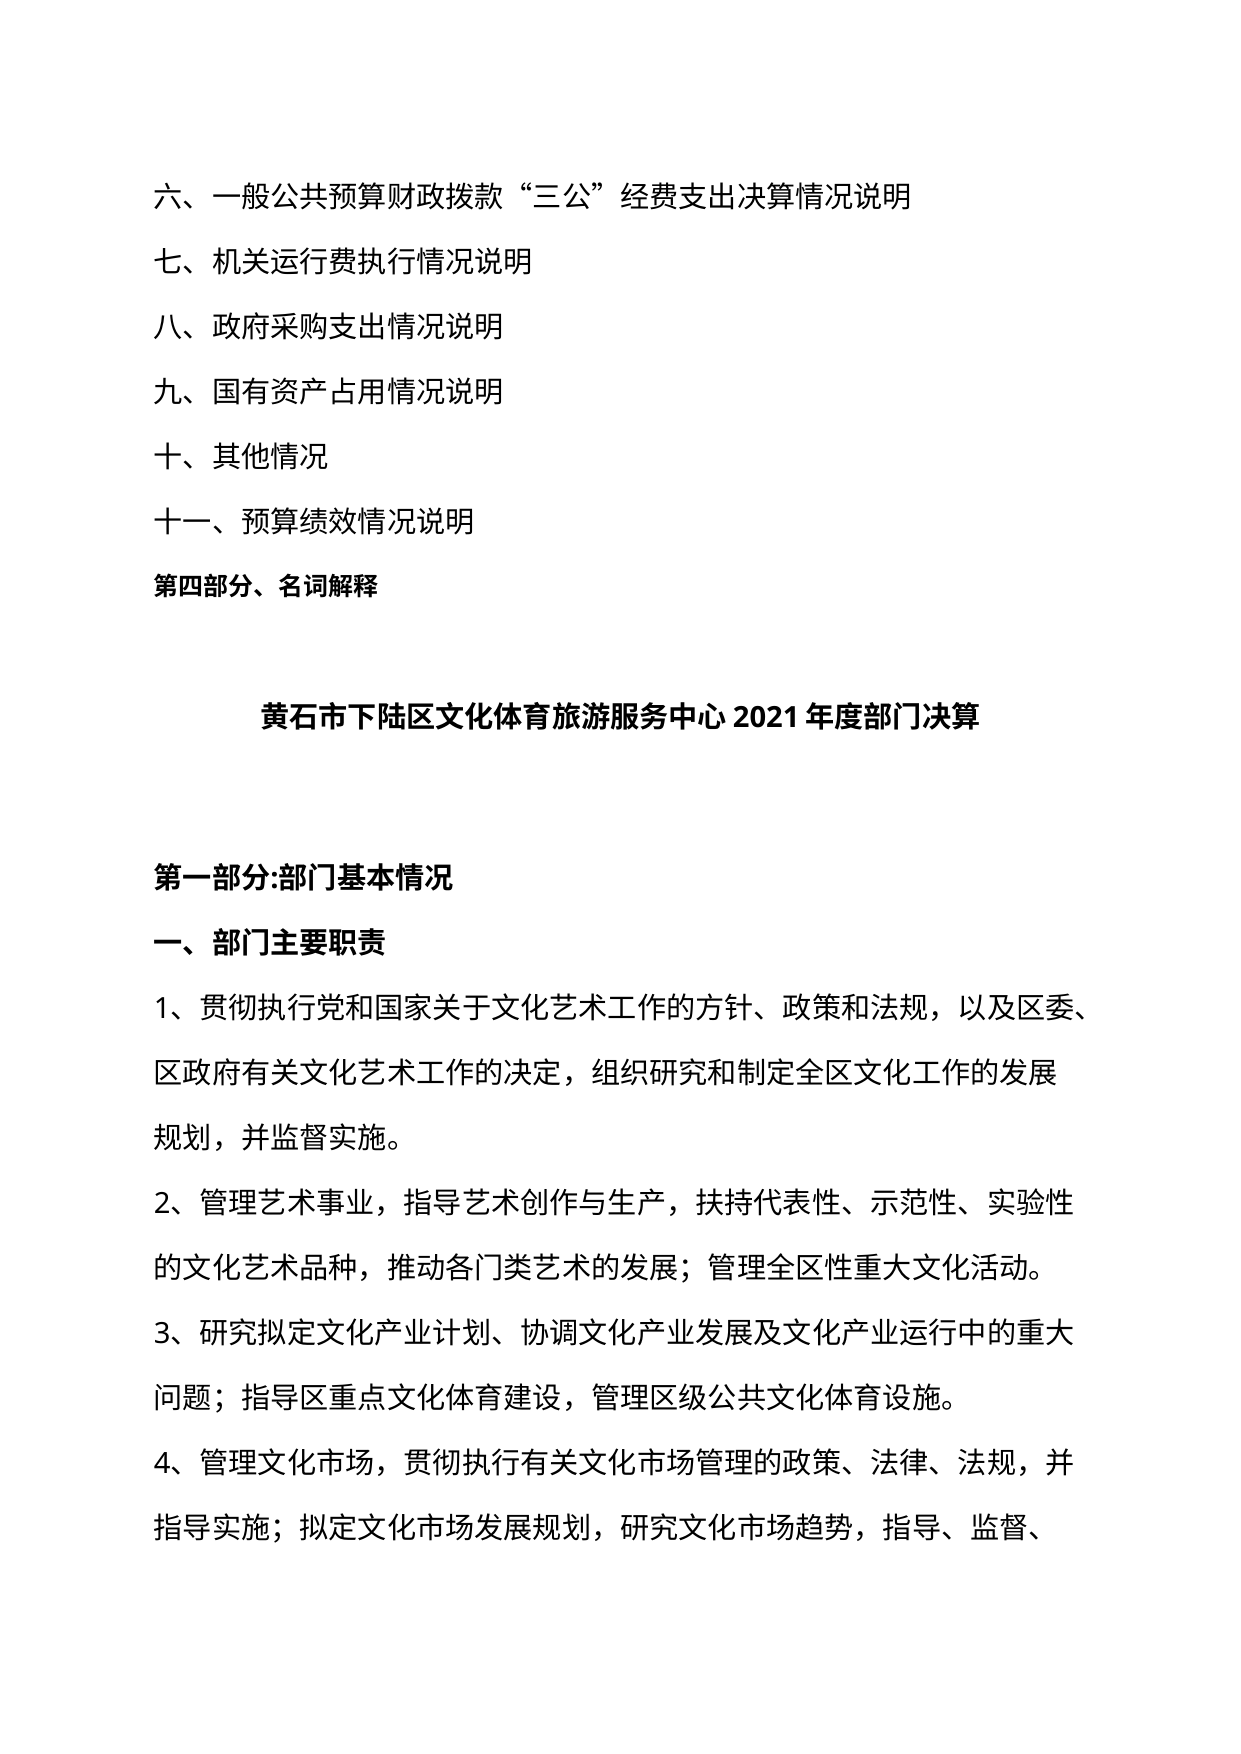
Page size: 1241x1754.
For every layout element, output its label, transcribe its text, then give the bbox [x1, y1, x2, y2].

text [153, 162, 1087, 617]
text 黄石市下陆区文化体育旅游服务中心2021年度部门决算 [153, 682, 1087, 747]
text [153, 778, 1087, 1558]
